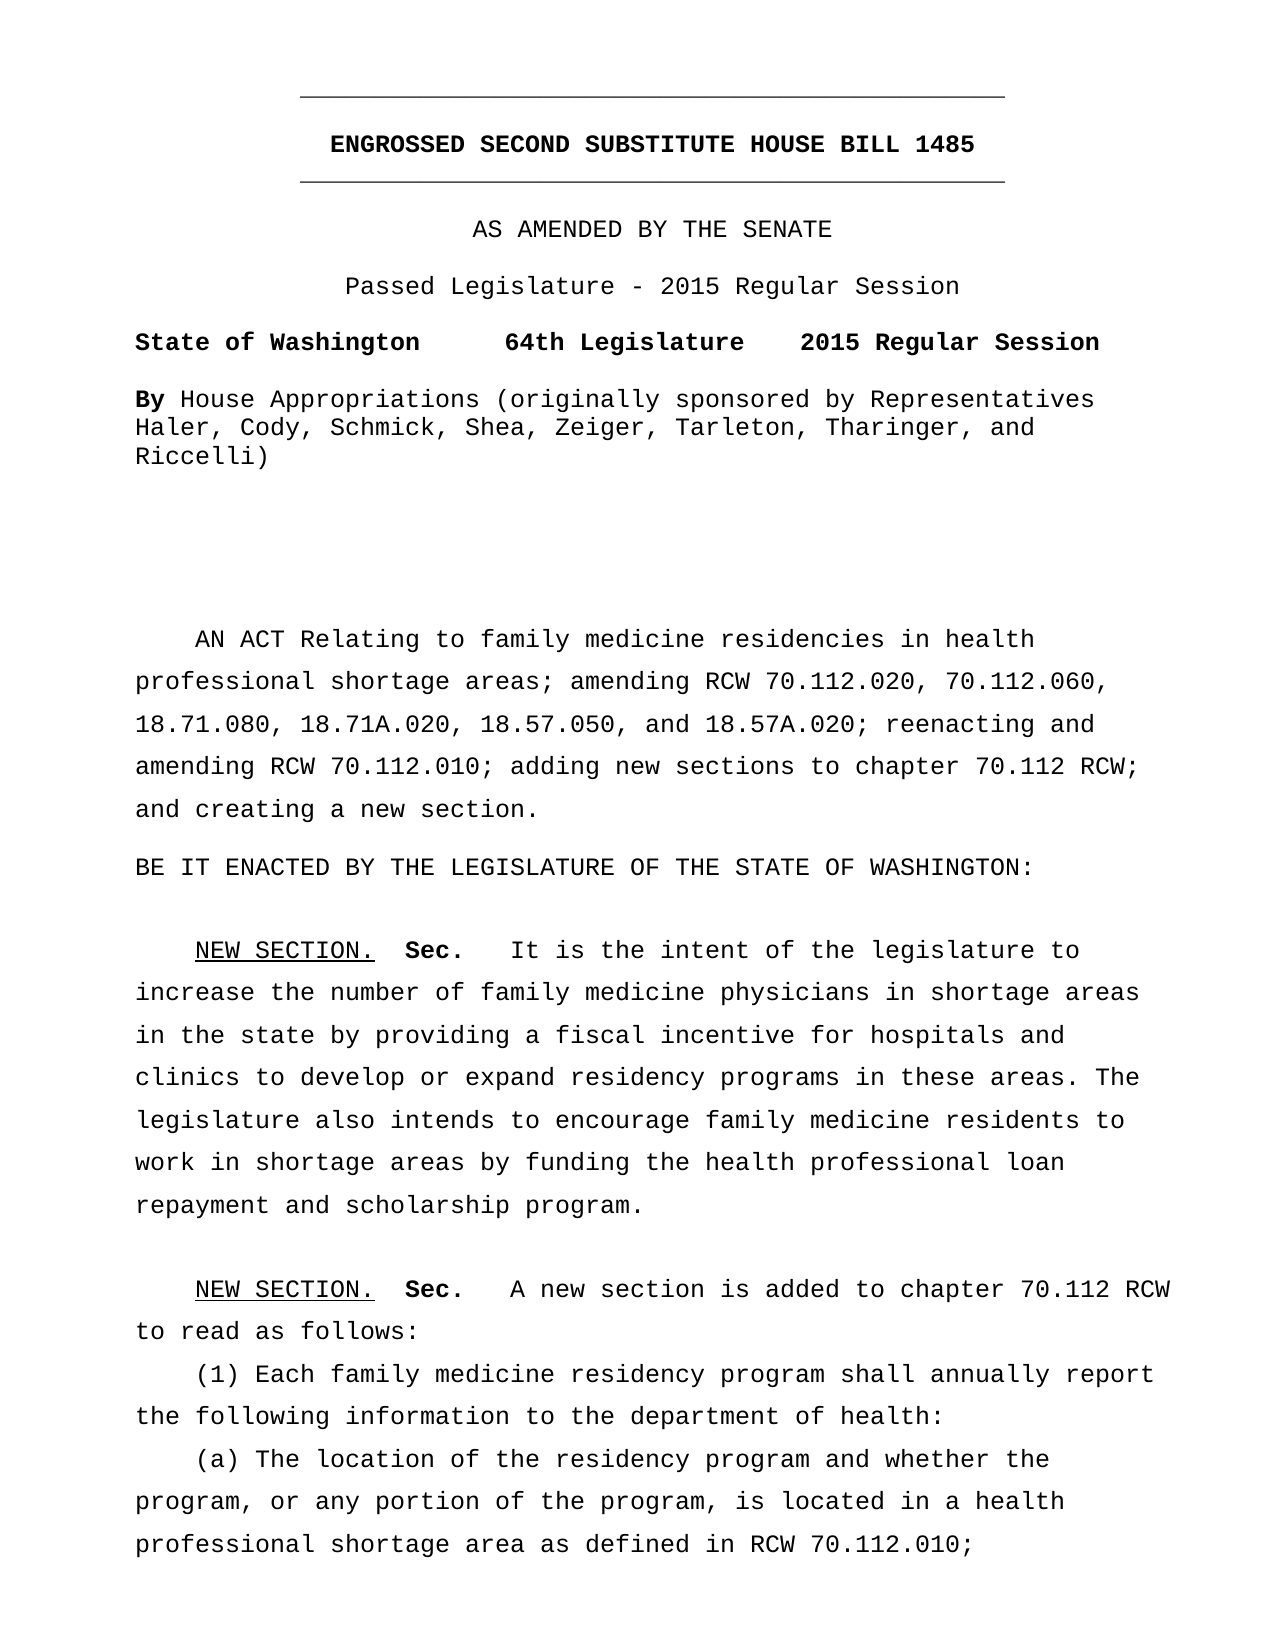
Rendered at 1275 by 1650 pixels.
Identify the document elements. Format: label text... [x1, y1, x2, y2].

text AS AMENDED BY THE SENATE [135, 217, 1170, 245]
text (1) Each family medicine residency program shall annually report the following information to the department of health: [135, 1348, 1170, 1433]
text NEW SECTION. Sec. A new section is added to chapter 70.112 RCW to read as follows: [135, 1263, 1170, 1348]
text Passed Legislature - 2015 Regular Session [135, 273, 1170, 302]
text State of Washington 64th Legislature 2015 Regular Session [135, 330, 1170, 358]
text By House Appropriations (originally sponsored by Representatives Haler, Cody, Schmick, Shea, Zeiger, Tarleton, Tharinger, and Riccelli) [135, 387, 1170, 472]
text ENGROSSED SECOND SUBSTITUTE HOUSE BILL 1485 [135, 132, 1170, 160]
text AN ACT Relating to family medicine residencies in health professional shortage areas; amending RCW 70.112.020, 70.112.060, 18.71.080, 18.71A.020, 18.57.050, and 18.57A.020; reenacting and amending RCW 70.112.010; adding new sections to chapter 70.112 RCW; and creating a new section. [135, 613, 1170, 826]
text BE IT ENACTED BY THE LEGISLATURE OF THE STATE OF WASHINGTON: [135, 854, 1170, 882]
text _______________________________________________ [135, 160, 1170, 188]
text _______________________________________________ [135, 75, 1170, 103]
text (a) The location of the residency program and whether the program, or any portion of the program, is located in a health professional shortage area as defined in RCW 70.112.010; [135, 1433, 1170, 1561]
text NEW SECTION. Sec. It is the intent of the legislature to increase the number of family medicine physicians in shortage areas in the state by providing a fiscal incentive for hospitals and clinics to develop or expand residency programs in these areas. The legislature also intends to encourage family medicine residents to work in shortage areas by funding the health professional loan repayment and scholarship program. [135, 924, 1170, 1222]
